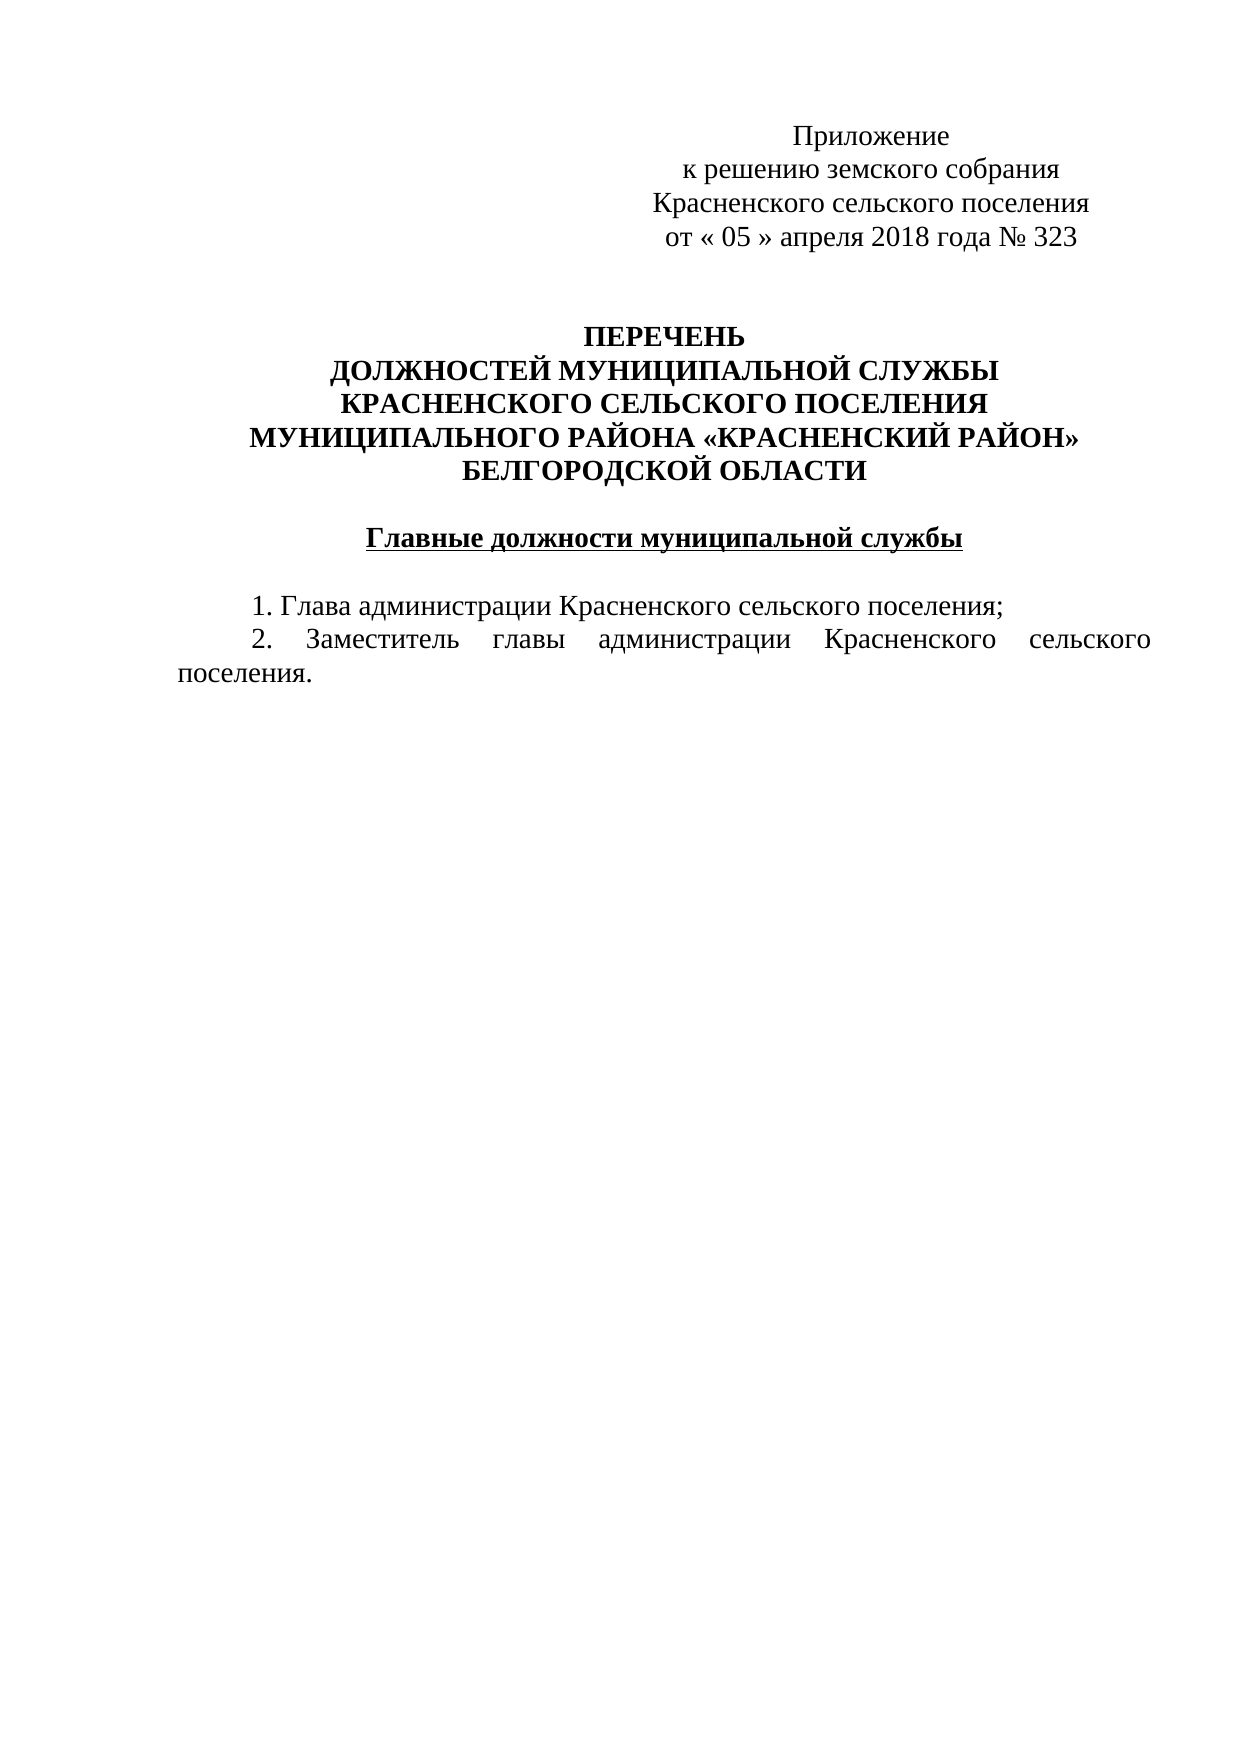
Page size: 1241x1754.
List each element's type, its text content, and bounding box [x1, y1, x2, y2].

text от « 05 » апреля 2018 года № 323 [591, 219, 1152, 252]
text МУНИЦИПАЛЬНОГО РАЙОНА «КРАСНЕНСКИЙ РАЙОН» БЕЛГОРОДСКОЙ ОБЛАСТИ [177, 420, 1152, 487]
text ПЕРЕЧЕНЬ [177, 319, 1152, 353]
text Главные должности муниципальной службы [177, 521, 1152, 554]
text Красненского сельского поселения [591, 185, 1152, 219]
text к решению земского собрания [591, 152, 1152, 185]
text 2. Заместитель главы администрации Красненского сельского поселения. [177, 621, 1152, 688]
text ДОЛЖНОСТЕЙ МУНИЦИПАЛЬНОЙ СЛУЖБЫ [177, 353, 1152, 386]
text КРАСНЕНСКОГО СЕЛЬСКОГО ПОСЕЛЕНИЯ [177, 386, 1152, 420]
text Приложение [591, 118, 1152, 152]
text 1. Глава администрации Красненского сельского поселения; [177, 588, 1152, 621]
